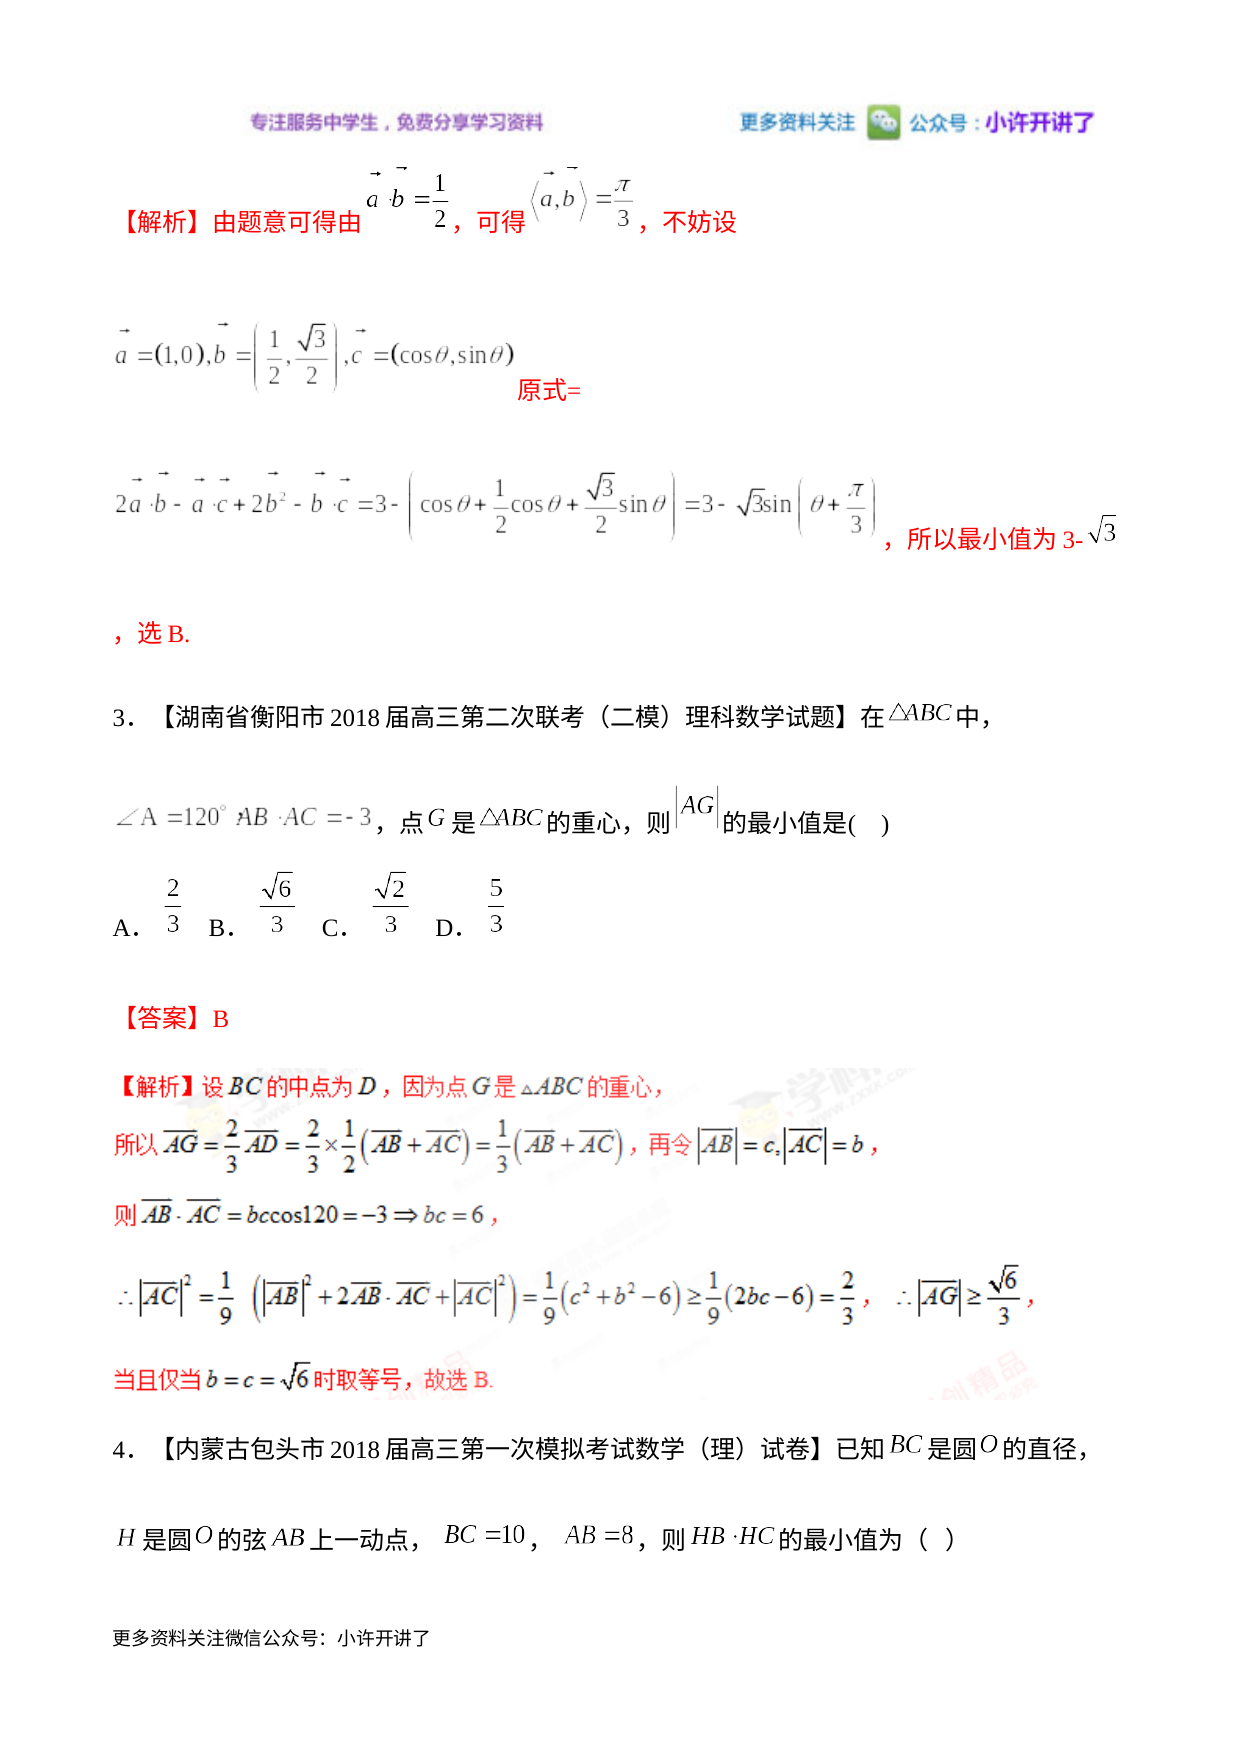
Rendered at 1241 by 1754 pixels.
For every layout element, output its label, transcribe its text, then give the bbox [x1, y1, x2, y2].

picture [112, 1068, 1050, 1400]
text 4．【内蒙古包头市2018届高三第一次模拟考试数学（理）试卷】已知是圆的直径， 是圆的弦上一动点， ， ，则的最小值为（ ） [112, 1414, 1128, 1579]
text 3．【湖南省衡阳市2018届高三第二次联考（二模）理科数学试题】在中， ，点是的重心，则的最小值是( ) [112, 683, 1128, 848]
text 【答案】B [112, 984, 1128, 1050]
picture [112, 90, 1128, 152]
text 【解析】由题意可得由，可得，不妨设原式=，所以最小值为3-，选B. [112, 168, 1128, 664]
text A． B． C． D． [112, 866, 1128, 966]
